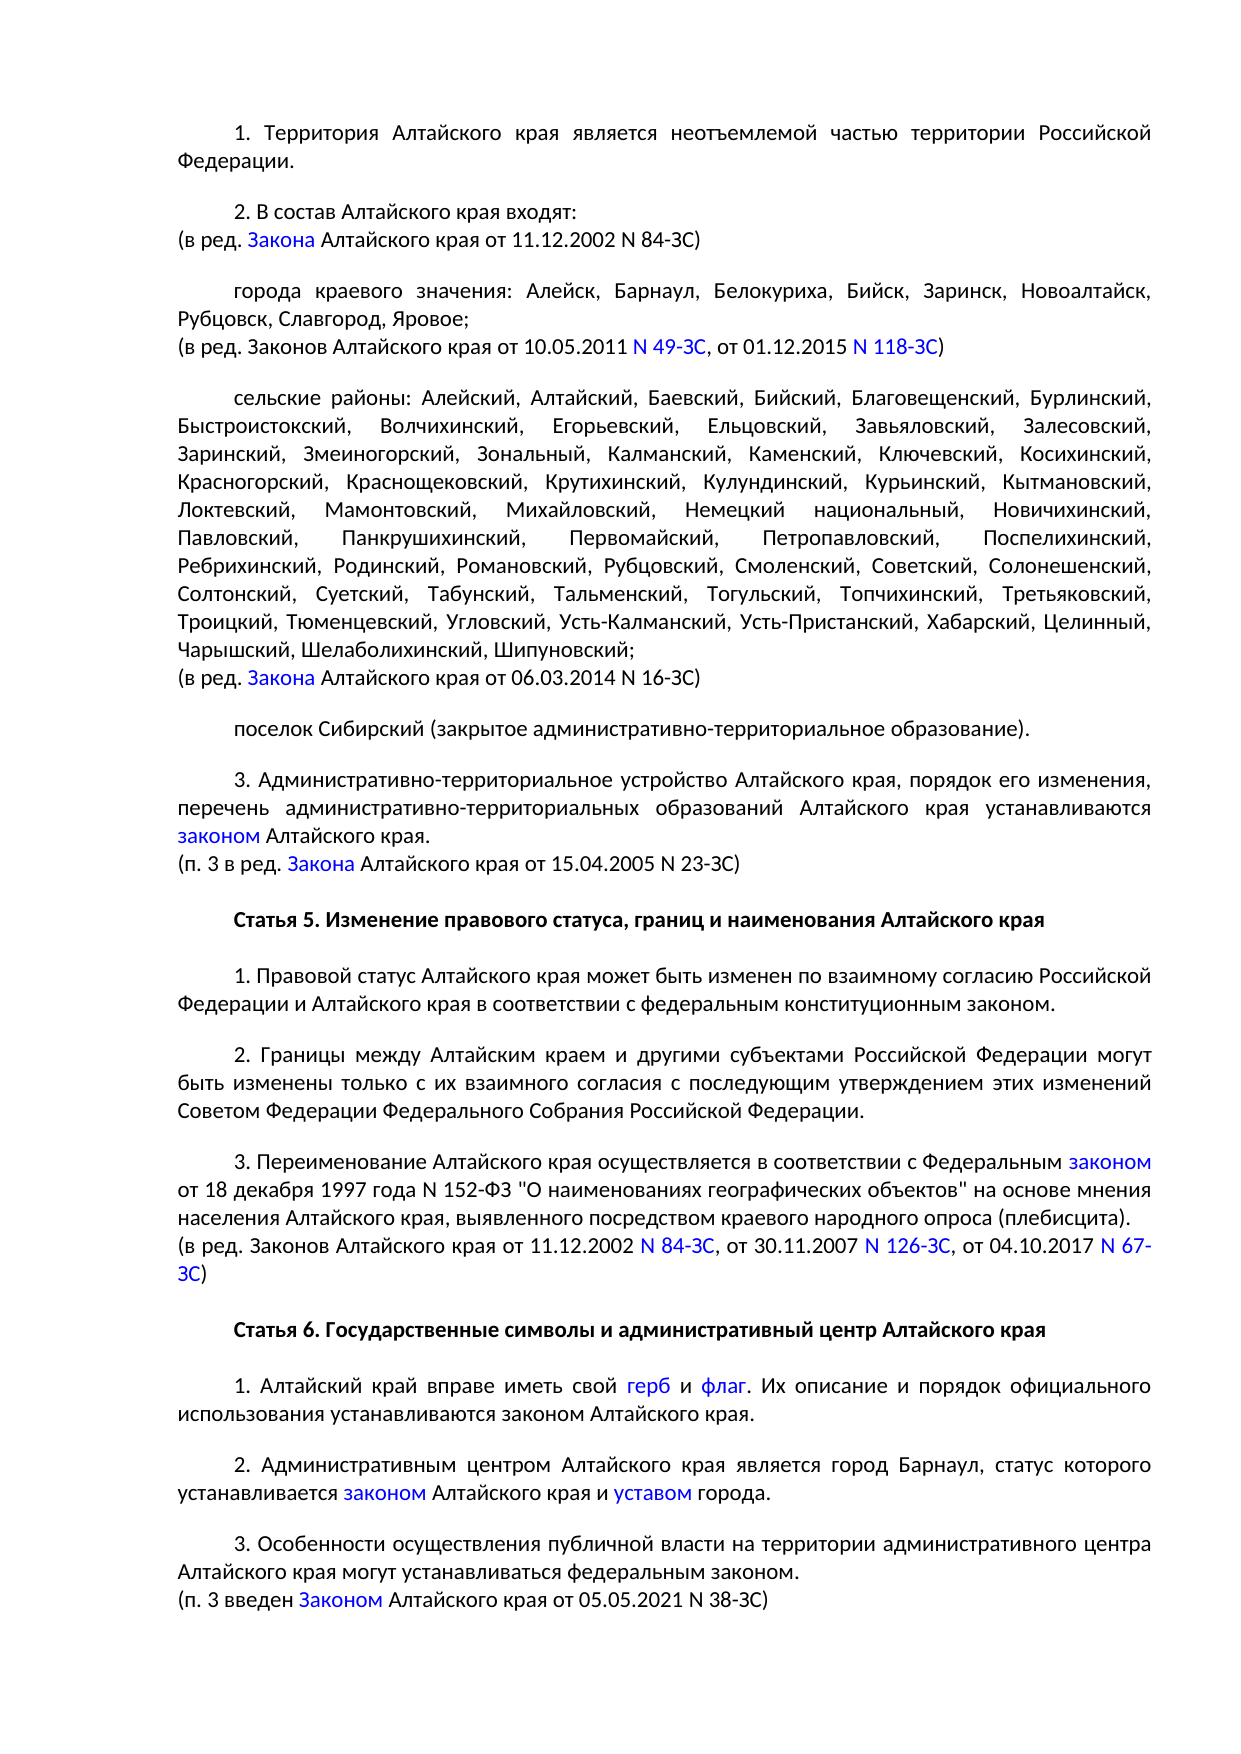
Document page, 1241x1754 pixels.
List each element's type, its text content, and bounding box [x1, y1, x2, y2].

text (в ред. Закона Алтайского края от 06.03.2014 N 16-ЗС) [177, 663, 1152, 691]
text 3. Особенности осуществления публичной власти на территории административного центра Алтайского края могут устанавливаться федеральным законом. [177, 1529, 1152, 1585]
text 3. Административно-территориальное устройство Алтайского края, порядок его изменения, перечень административно-территориальных образований Алтайского края устанавливаются законом Алтайского края. [177, 765, 1152, 849]
text города краевого значения: Алейск, Барнаул, Белокуриха, Бийск, Заринск, Новоалтайск, Рубцовск, Славгород, Яровое; [177, 276, 1152, 332]
title Статья 6. Государственные символы и административный центр Алтайского края [177, 1315, 1152, 1343]
text (в ред. Закона Алтайского края от 11.12.2002 N 84-ЗС) [177, 225, 1152, 253]
title Статья 5. Изменение правового статуса, границ и наименования Алтайского края [177, 905, 1152, 933]
text поселок Сибирский (закрытое административно-территориальное образование). [177, 714, 1152, 742]
text 2. Границы между Алтайским краем и другими субъектами Российской Федерации могут быть изменены только с их взаимного согласия с последующим утверждением этих изменений Советом Федерации Федерального Собрания Российской Федерации. [177, 1040, 1152, 1124]
text (п. 3 в ред. Закона Алтайского края от 15.04.2005 N 23-ЗС) [177, 849, 1152, 877]
text сельские районы: Алейский, Алтайский, Баевский, Бийский, Благовещенский, Бурлинский, Быстроистокский, Волчихинский, Егорьевский, Ельцовский, Завьяловский, Залесовский, Заринский, Змеиногорский, Зональный, Калманский, Каменский, Ключевский, Косихинский, Красногорский, Краснощековский, Крутихинский, Кулундинский, Курьинский, Кытмановский, Локтевский, Мамонтовский, Михайловский, Немецкий национальный, Новичихинский, Павловский, Панкрушихинский, Первомайский, Петропавловский, Поспелихинский, Ребрихинский, Родинский, Романовский, Рубцовский, Смоленский, Советский, Солонешенский, Солтонский, Суетский, Табунский, Тальменский, Тогульский, Топчихинский, Третьяковский, Троицкий, Тюменцевский, Угловский, Усть-Калманский, Усть-Пристанский, Хабарский, Целинный, Чарышский, Шелаболихинский, Шипуновский; [177, 383, 1152, 663]
text 1. Территория Алтайского края является неотъемлемой частью территории Российской Федерации. [177, 118, 1152, 174]
text 1. Правовой статус Алтайского края может быть изменен по взаимному согласию Российской Федерации и Алтайского края в соответствии с федеральным конституционным законом. [177, 961, 1152, 1017]
text 2. В состав Алтайского края входят: [177, 197, 1152, 225]
text (в ред. Законов Алтайского края от 11.12.2002 N 84-ЗС, от 30.11.2007 N 126-ЗС, от 04.10.2017 N 67-ЗС) [177, 1231, 1152, 1287]
text (п. 3 введен Законом Алтайского края от 05.05.2021 N 38-ЗС) [177, 1585, 1152, 1613]
text 3. Переименование Алтайского края осуществляется в соответствии с Федеральным законом от 18 декабря 1997 года N 152-ФЗ "О наименованиях географических объектов" на основе мнения населения Алтайского края, выявленного посредством краевого народного опроса (плебисцита). [177, 1147, 1152, 1231]
text (в ред. Законов Алтайского края от 10.05.2011 N 49-ЗС, от 01.12.2015 N 118-ЗС) [177, 332, 1152, 360]
text 1. Алтайский край вправе иметь свой герб и флаг. Их описание и порядок официального использования устанавливаются законом Алтайского края. [177, 1371, 1152, 1427]
text 2. Административным центром Алтайского края является город Барнаул, статус которого устанавливается законом Алтайского края и уставом города. [177, 1450, 1152, 1506]
